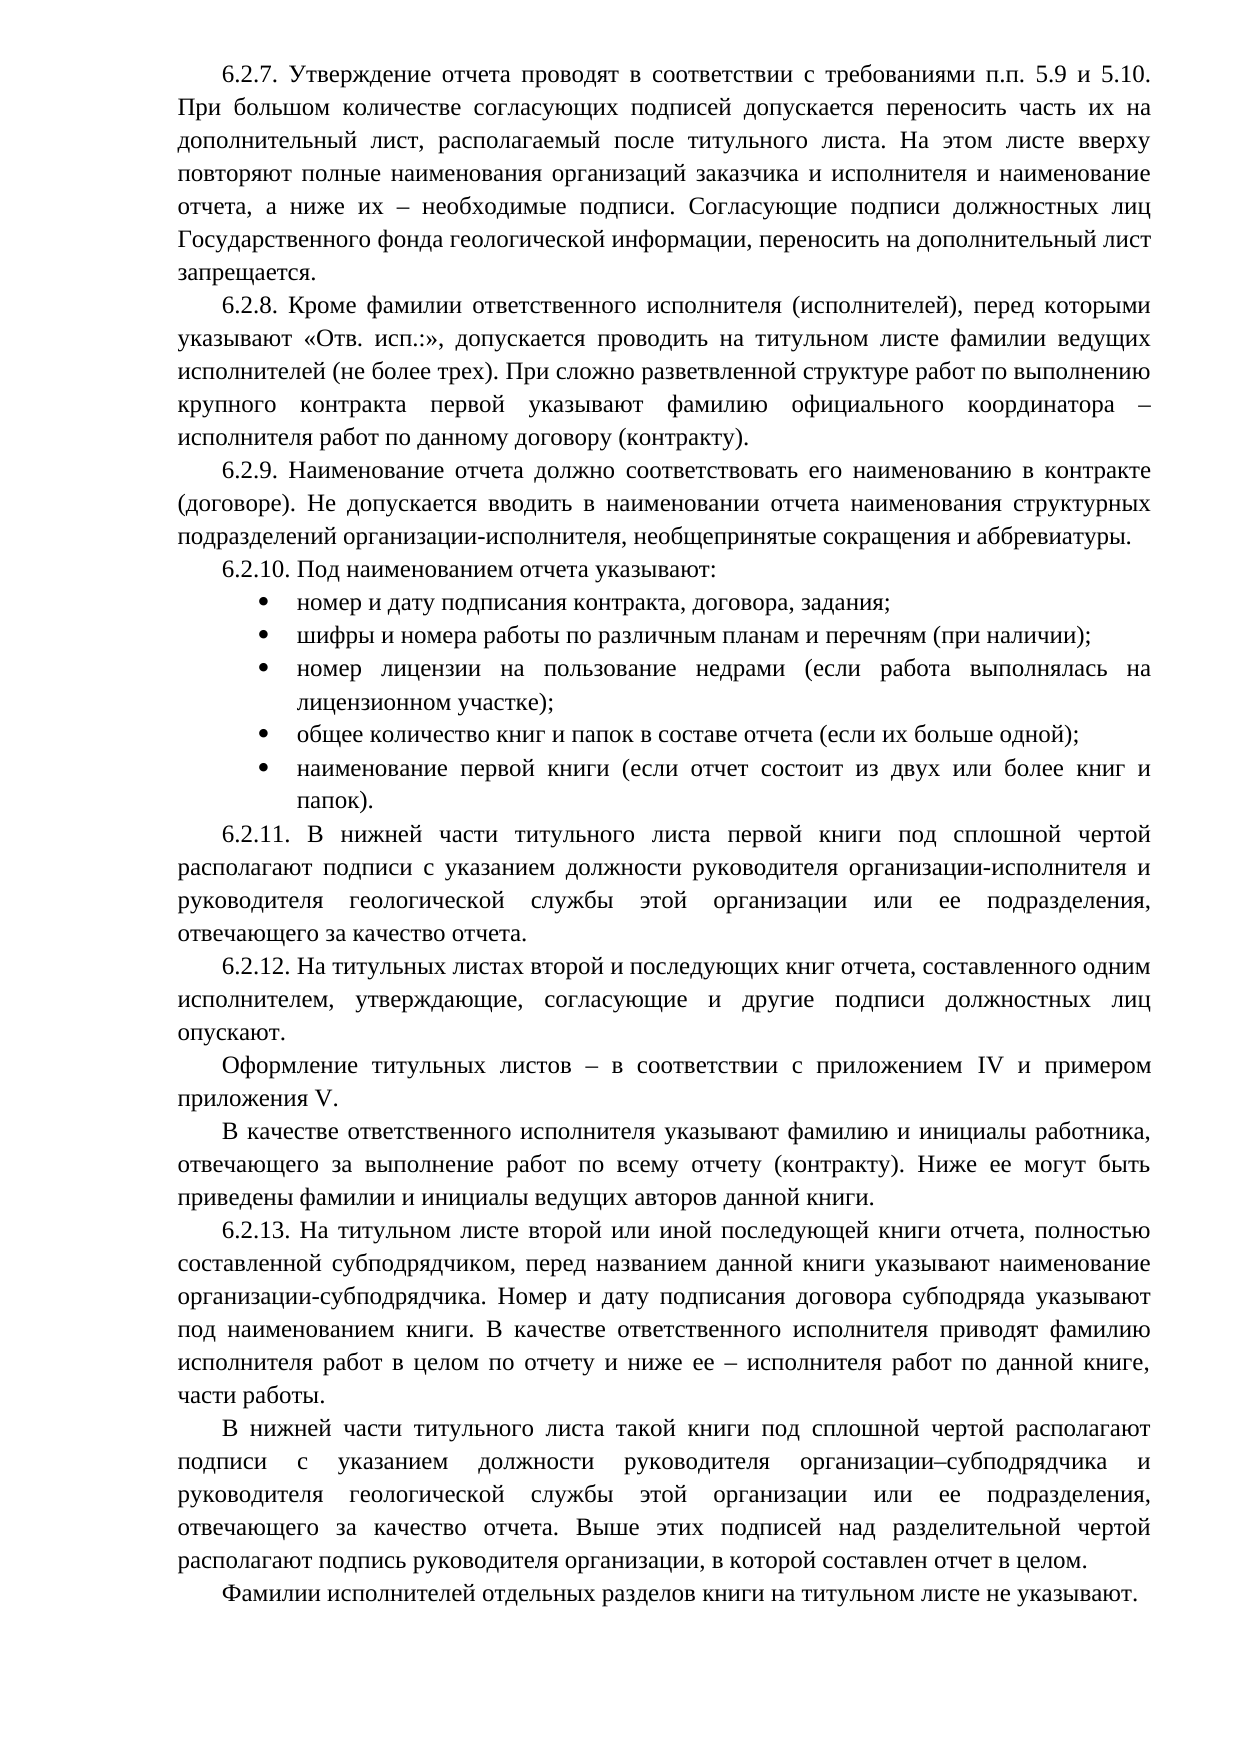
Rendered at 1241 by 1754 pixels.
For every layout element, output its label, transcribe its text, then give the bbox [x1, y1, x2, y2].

text 6.2.13. На титульном листе второй или иной последующей книги отчета, полностью составленной субподрядчиком, перед названием данной книги указывают наименование организации-субподрядчика. Номер и дату подписания договора субподряда указывают под наименованием книги. В качестве ответственного исполнителя приводят фамилию исполнителя работ в целом по отчету и ниже ее – исполнителя работ по данной книге, части работы. [177, 1215, 1152, 1409]
text Оформление титульных листов – в соответствии с приложением IV и примером приложения V. [177, 1050, 1152, 1112]
text 6.2.10. Под наименованием отчета указывают: [177, 554, 1152, 583]
list номер и дату подписания контракта, договора, задания; [259, 587, 1152, 616]
text В качестве ответственного исполнителя указывают фамилию и инициалы работника, отвечающего за выполнение работ по всему отчету (контракту). Ниже ее могут быть приведены фамилии и инициалы ведущих авторов данной книги. [177, 1116, 1152, 1211]
text 6.2.11. В нижней части титульного листа первой книги под сплошной чертой располагают подписи с указанием должности руководителя организации-исполнителя и руководителя геологической службы этой организации или ее подразделения, отвечающего за качество отчета. [177, 819, 1152, 946]
text 6.2.8. Кроме фамилии ответственного исполнителя (исполнителей), перед которыми указывают «Отв. исп.:», допускается проводить на титульном листе фамилии ведущих исполнителей (не более трех). При сложно разветвленной структуре работ по выполнению крупного контракта первой указывают фамилию официального координатора – исполнителя работ по данному договору (контракту). [177, 290, 1152, 451]
text 6.2.9. Наименование отчета должно соответствовать его наименованию в контракте (договоре). Не допускается вводить в наименовании отчета наименования структурных подразделений организации-исполнителя, необщепринятые сокращения и аббревиатуры. [177, 455, 1152, 550]
text 6.2.7. Утверждение отчета проводят в соответствии с требованиями п.п. 5.9 и 5.10. При большом количестве согласующих подписей допускается переносить часть их на дополнительный лист, располагаемый после титульного листа. На этом листе вверху повторяют полные наименования организаций заказчика и исполнителя и наименование отчета, а ниже их – необходимые подписи. Согласующие подписи должностных лиц Государственного фонда геологической информации, переносить на дополнительный лист запрещается. [177, 59, 1152, 286]
text В нижней части титульного листа такой книги под сплошной чертой располагают подписи с указанием должности руководителя организации–субподрядчика и руководителя геологической службы этой организации или ее подразделения, отвечающего за качество отчета. Выше этих подписей над разделительной чертой располагают подпись руководителя организации, в которой составлен отчет в целом. [177, 1413, 1152, 1574]
list наименование первой книги (если отчет состоит из двух или более книг и папок). [259, 753, 1152, 814]
text Фамилии исполнителей отдельных разделов книги на титульном листе не указывают. [177, 1578, 1152, 1607]
text 6.2.12. На титульных листах второй и последующих книг отчета, составленного одним исполнителем, утверждающие, согласующие и другие подписи должностных лиц опускают. [177, 951, 1152, 1046]
list номер лицензии на пользование недрами (если работа выполнялась на лицензионном участке); [259, 653, 1152, 715]
list общее количество книг и папок в составе отчета (если их больше одной); [259, 719, 1152, 748]
list шифры и номера работы по различным планам и перечням (при наличии); [259, 621, 1152, 649]
